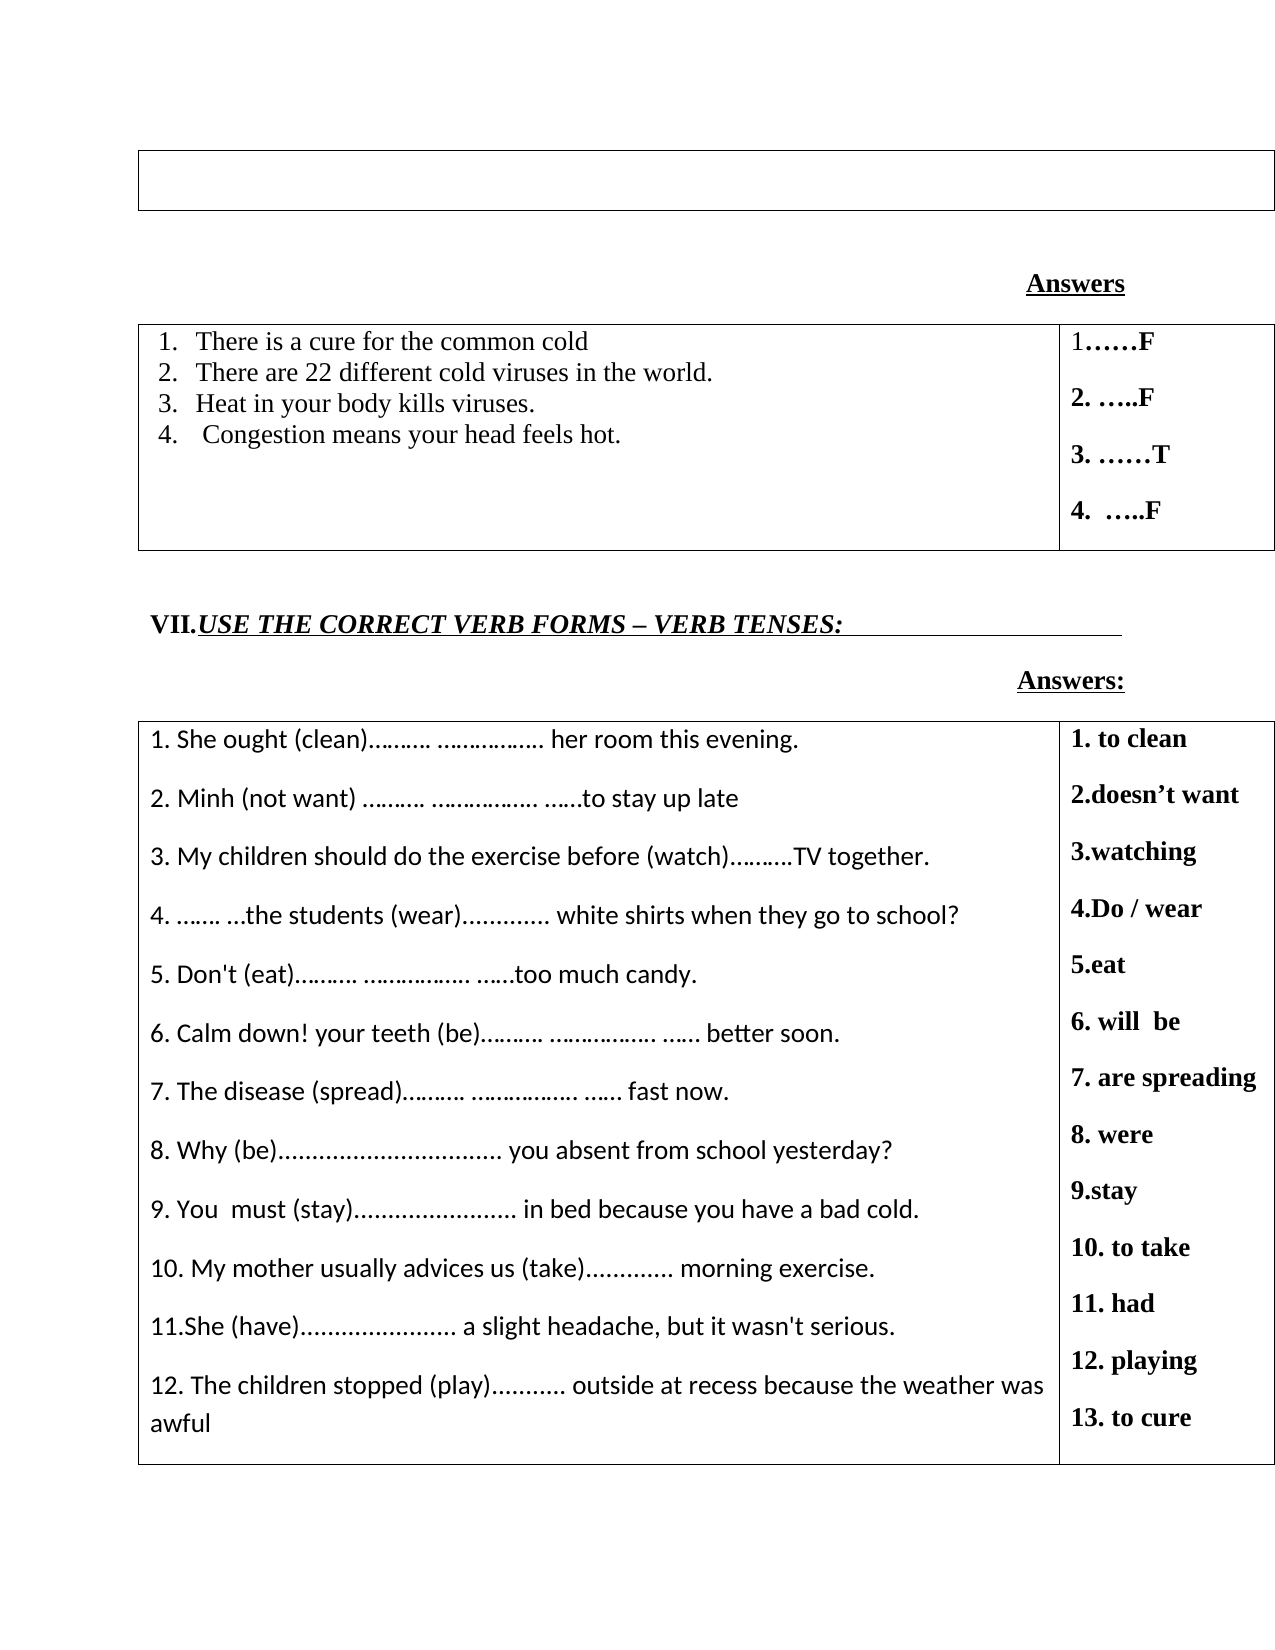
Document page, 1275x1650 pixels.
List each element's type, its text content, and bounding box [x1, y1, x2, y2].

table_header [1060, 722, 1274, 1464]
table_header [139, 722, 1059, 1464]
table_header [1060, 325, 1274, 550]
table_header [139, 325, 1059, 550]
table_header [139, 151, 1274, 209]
text VII.USE THE CORRECT VERB FORMS – VERB TENSES: [150, 608, 1125, 639]
text Answers: [150, 664, 1125, 696]
text Answers [150, 267, 1125, 298]
